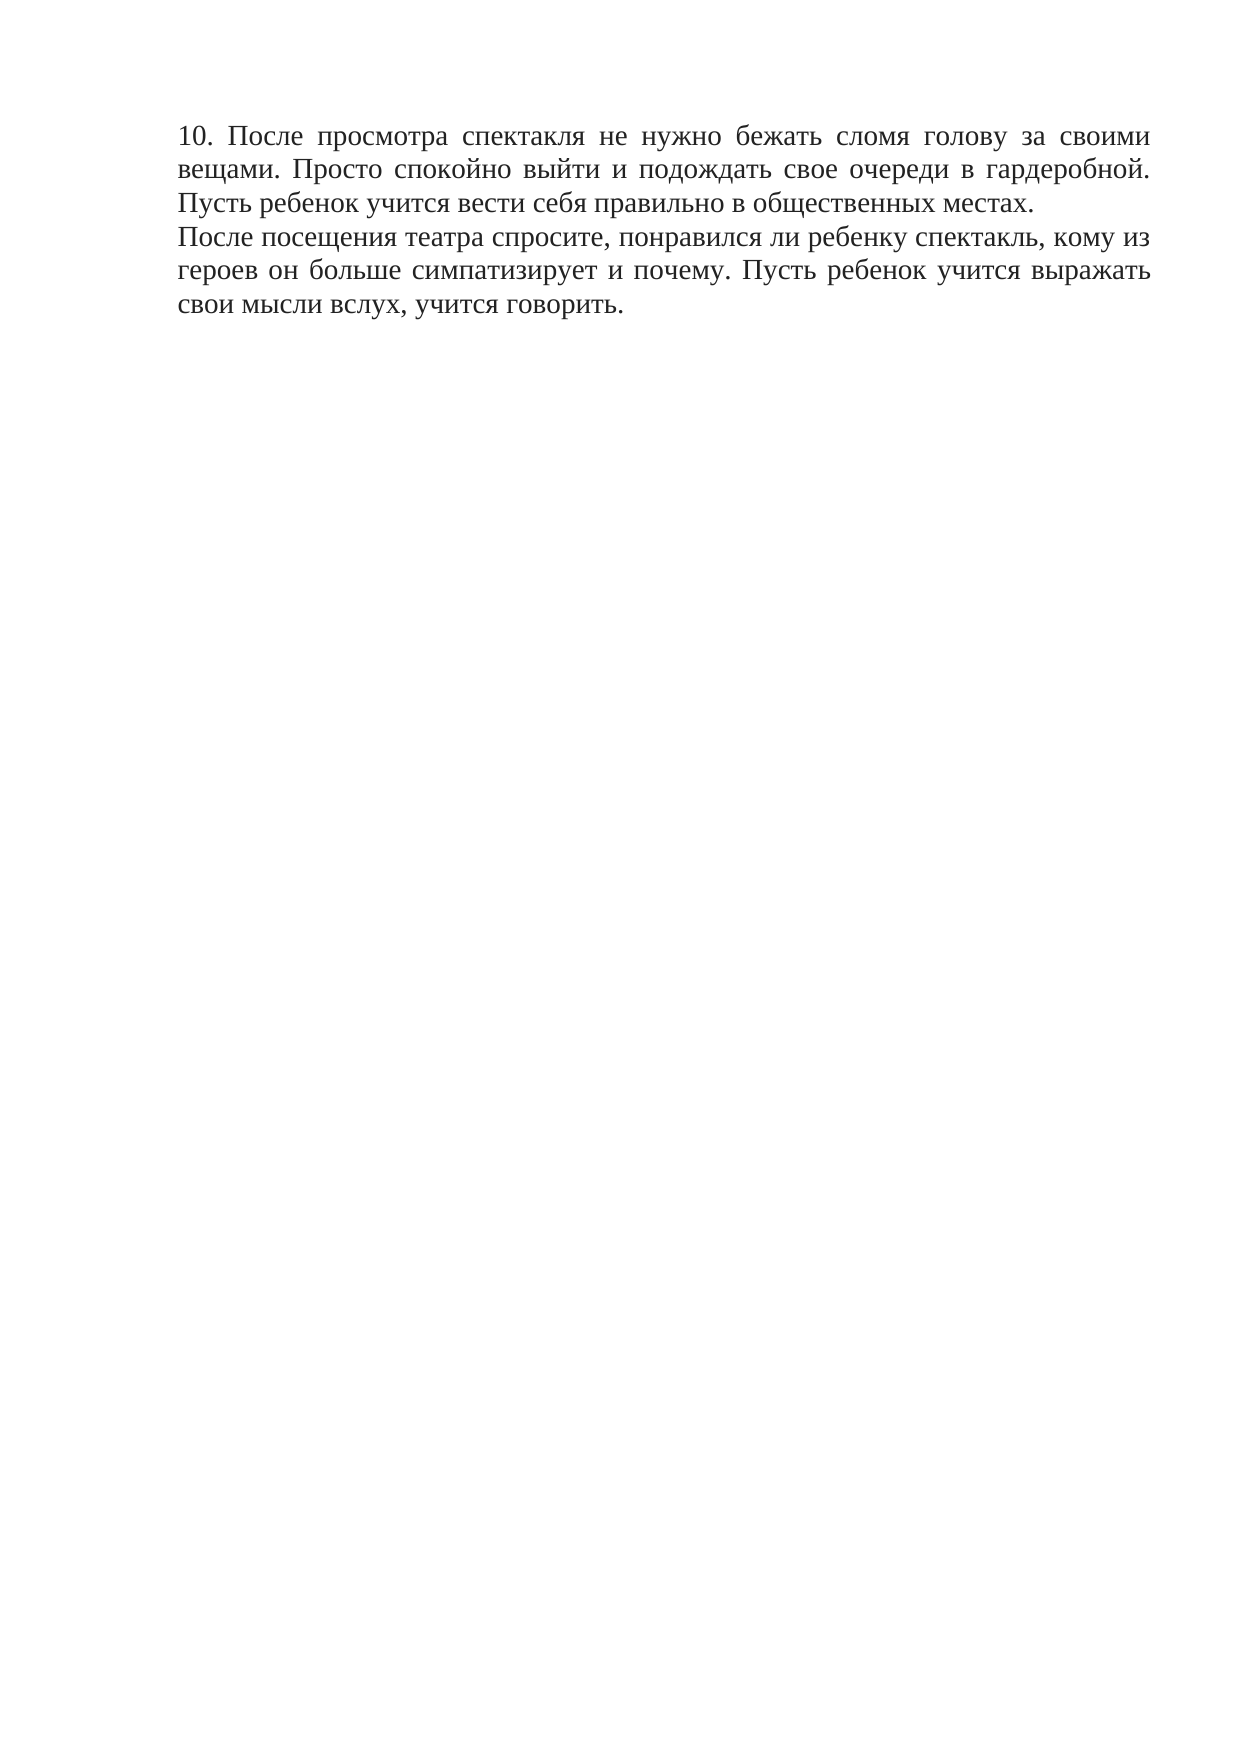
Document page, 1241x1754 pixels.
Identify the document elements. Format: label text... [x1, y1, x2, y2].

text 10. После просмотра спектакля не нужно бежать сломя голову за своими вещами. Просто спокойно выйти и подождать свое очереди в гардеробной. Пусть ребенок учится вести себя правильно в общественных местах. [177, 118, 1152, 219]
text После посещения театра спросите, понравился ли ребенку спектакль, кому из героев он больше симпатизирует и почему. Пусть ребенок учится выражать свои мысли вслух, учится говорить. [177, 219, 1152, 319]
